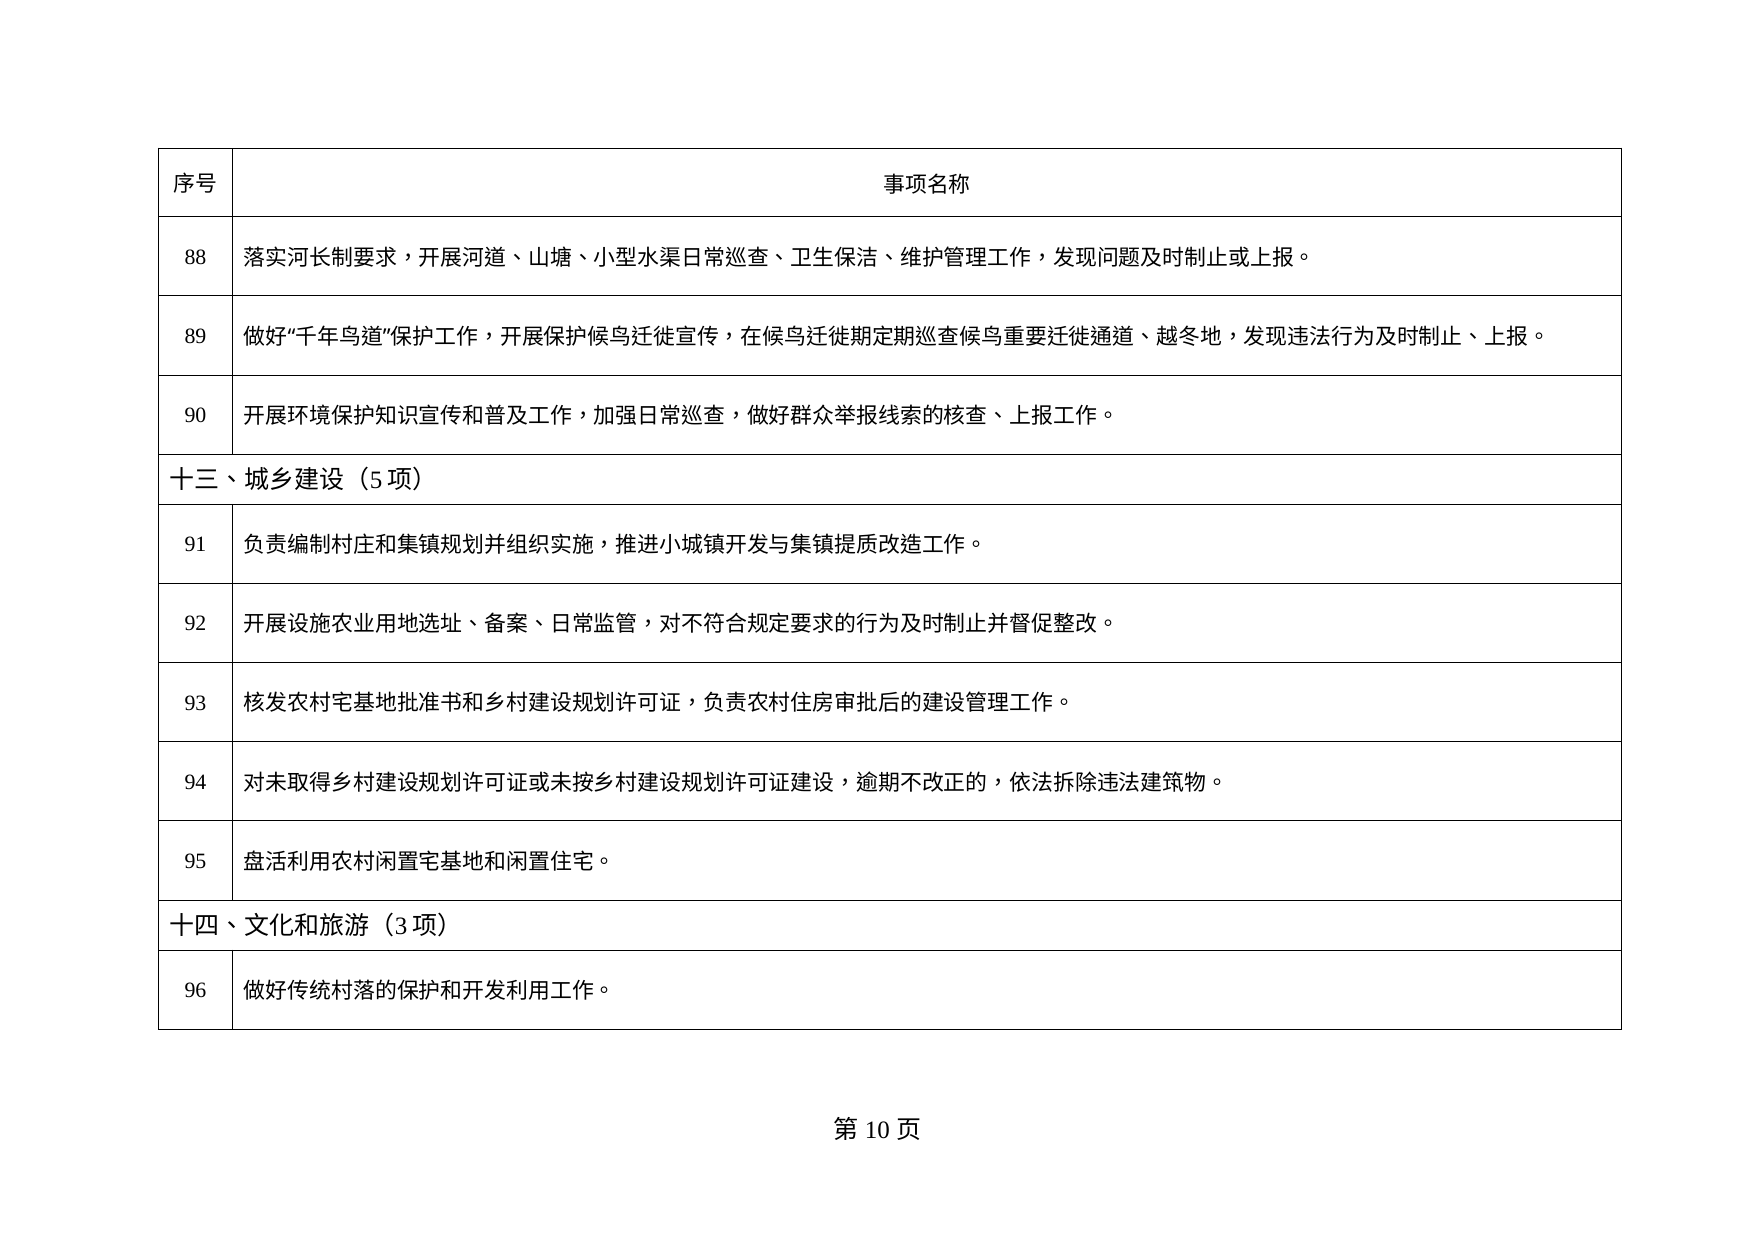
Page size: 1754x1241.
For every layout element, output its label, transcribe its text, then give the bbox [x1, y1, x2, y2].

table_cell 盘活利用农村闲置宅基地和闲置住宅。 [233, 821, 1621, 899]
table_cell 做好“千年鸟道”保护工作，开展保护候鸟迁徙宣传，在候鸟迁徙期定期巡查候鸟重要迁徙通道、越冬地，发现违法行为及时制止、上报。 [233, 296, 1621, 374]
table_cell 90 [159, 376, 232, 454]
table_cell 94 [159, 742, 232, 820]
table_cell 开展环境保护知识宣传和普及工作，加强日常巡查，做好群众举报线索的核查、上报工作。 [233, 376, 1621, 454]
table_cell 做好传统村落的保护和开发利用工作。 [233, 951, 1621, 1029]
table_cell 负责编制村庄和集镇规划并组织实施，推进小城镇开发与集镇提质改造工作。 [233, 505, 1621, 583]
table_cell 96 [159, 951, 232, 1029]
table_cell 92 [159, 584, 232, 662]
table_header 序号 [159, 149, 232, 216]
table_cell 开展设施农业用地选址、备案、日常监管，对不符合规定要求的行为及时制止并督促整改。 [233, 584, 1621, 662]
table_cell 89 [159, 296, 232, 374]
table_cell 95 [159, 821, 232, 899]
table_cell 十四、文化和旅游（3项） [159, 901, 1621, 949]
table_cell 91 [159, 505, 232, 583]
table_cell 落实河长制要求，开展河道、山塘、小型水渠日常巡查、卫生保洁、维护管理工作，发现问题及时制止或上报。 [233, 217, 1621, 295]
table_header 事项名称 [233, 149, 1621, 216]
table_cell 对未取得乡村建设规划许可证或未按乡村建设规划许可证建设，逾期不改正的，依法拆除违法建筑物。 [233, 742, 1621, 820]
table_cell 88 [159, 217, 232, 295]
table_cell 核发农村宅基地批准书和乡村建设规划许可证，负责农村住房审批后的建设管理工作。 [233, 663, 1621, 741]
table_cell 十三、城乡建设（5项） [159, 455, 1621, 504]
table_cell 93 [159, 663, 232, 741]
